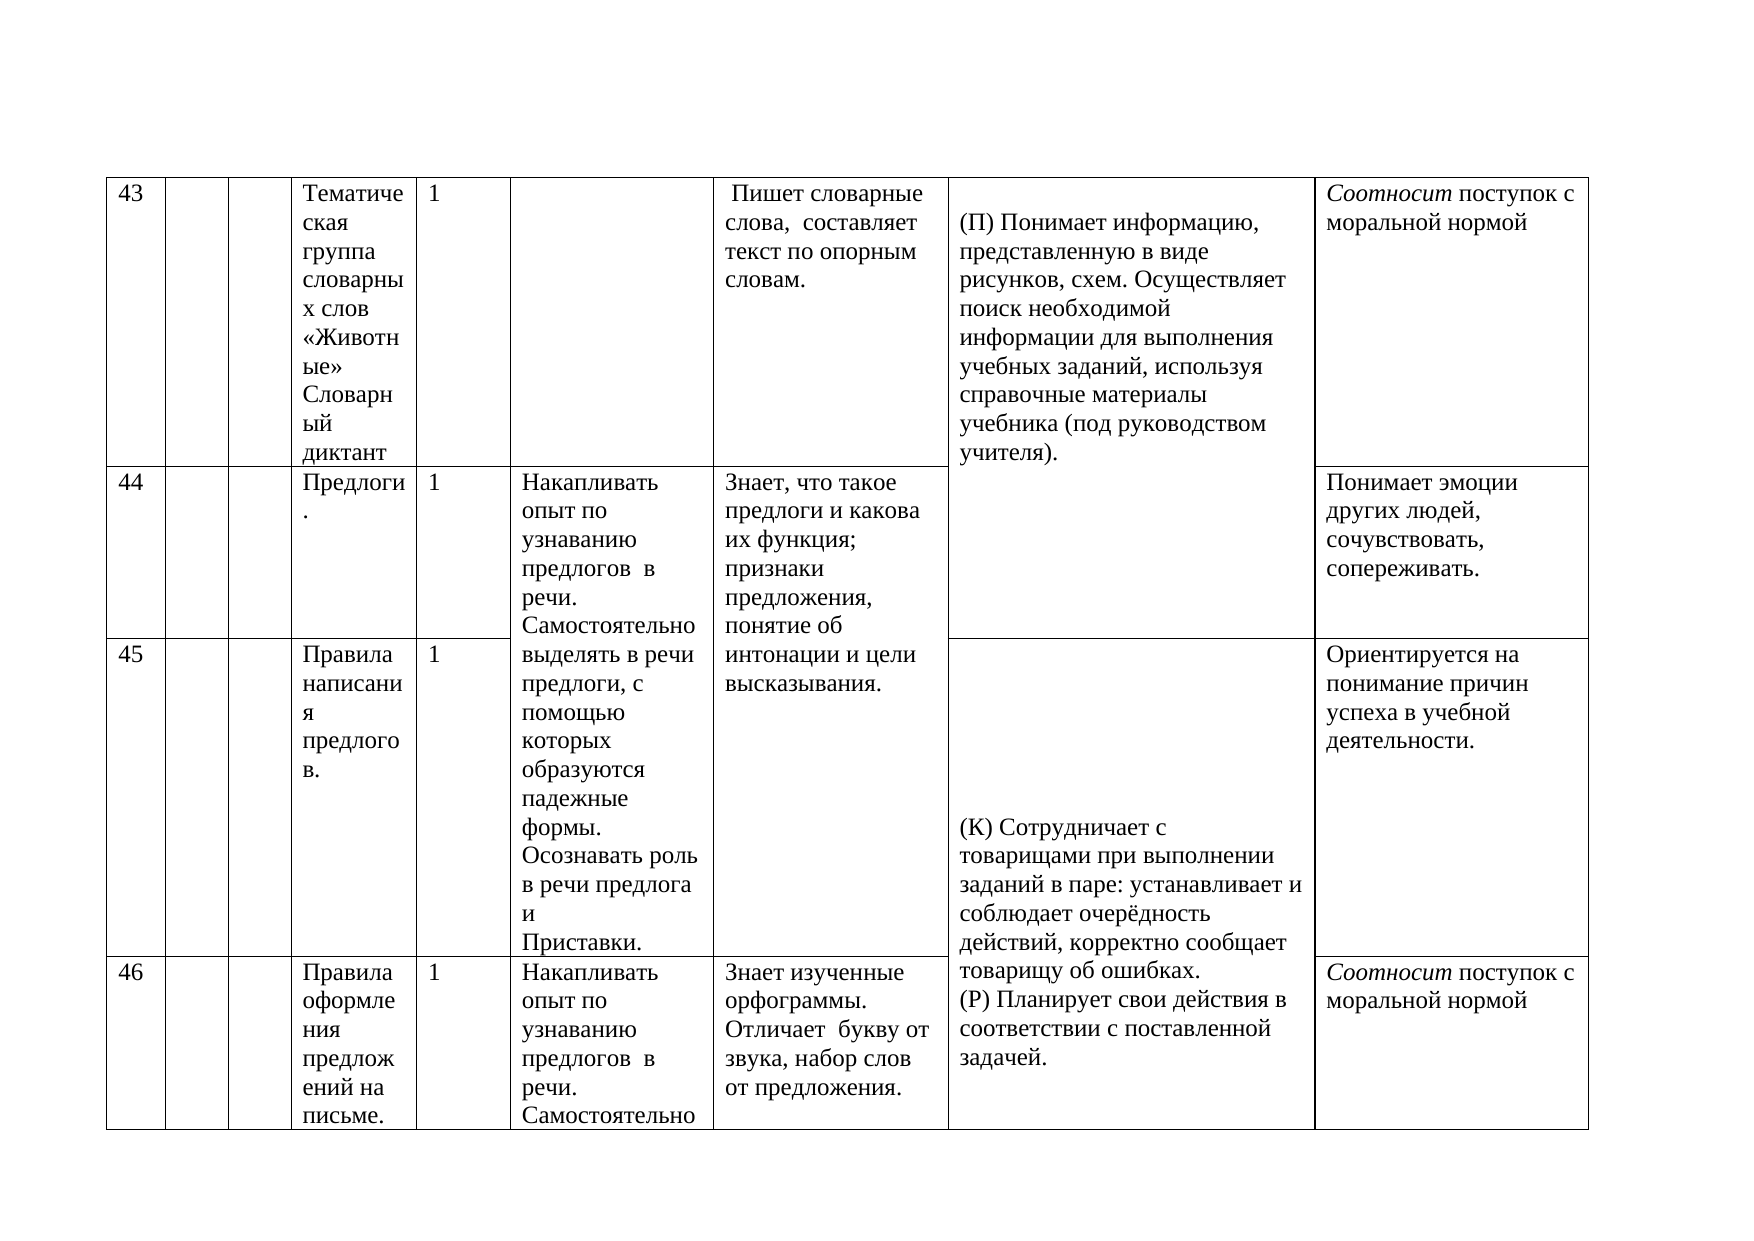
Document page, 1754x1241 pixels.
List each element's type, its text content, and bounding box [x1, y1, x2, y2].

table_cell 1 [417, 957, 510, 1129]
table_cell Предлоги. [292, 467, 416, 638]
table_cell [511, 957, 713, 1129]
table_cell 44 [107, 467, 165, 638]
table_cell [166, 639, 228, 956]
table_cell [166, 178, 228, 466]
table_cell 1 [417, 467, 510, 638]
table_cell (К) Сотрудничает с товарищами при выполнении заданий в паре: устанавливает и соблюдает очерёдность действий, корректно сообщает товарищу об ошибках. (Р) Планирует свои действия в соответствии с поставленной задачей. [949, 639, 1314, 1129]
table_cell Пишет словарные слова, составляет текст по опорным словам. [714, 178, 948, 466]
table_cell Знает изученные орфограммы. Отличает букву от звука, набор слов от предложения. [714, 957, 948, 1129]
table_cell 1 [417, 639, 510, 956]
table_cell Правила написания предлогов. [292, 639, 416, 956]
table_cell [229, 639, 291, 956]
table_cell Соотносит поступок с моральной нормой [1316, 957, 1588, 1129]
table_cell 45 [107, 639, 165, 956]
table_cell Соотносит поступок с моральной нормой [1316, 178, 1588, 466]
table_cell [229, 467, 291, 638]
table_cell Тематическая группа словарных слов «Животные» Словарный диктант [292, 178, 416, 466]
table_cell [166, 467, 228, 638]
table_cell (П) Понимает информацию, представленную в виде рисунков, схем. Осуществляет поиск необходимой информации для выполнения учебных заданий, используя справочные материалы учебника (под руководством учителя). [949, 178, 1314, 638]
table_cell [229, 178, 291, 466]
table_cell 43 [107, 178, 165, 466]
table_cell [229, 957, 291, 1129]
table_cell Понимает эмоции других людей, сочувствовать, сопереживать. [1316, 467, 1588, 638]
table_cell Знает, что такое предлоги и какова их функция; признаки предложения, понятие об интонации и цели высказывания. [714, 467, 948, 956]
table_cell 1 [417, 178, 510, 466]
table_cell 46 [107, 957, 165, 1129]
table_cell Правила оформления предложений на письме. [292, 957, 416, 1129]
table_cell Накапливать опыт по узнаванию предлогов в речи. Самостоятельно выделять в речи предлоги, с помощью которых образуются падежные формы. Осознавать роль в речи предлога и Приставки. [511, 467, 713, 956]
table_cell Ориентируется на понимание причин успеха в учебной деятельности. [1316, 639, 1588, 956]
table_cell [166, 957, 228, 1129]
